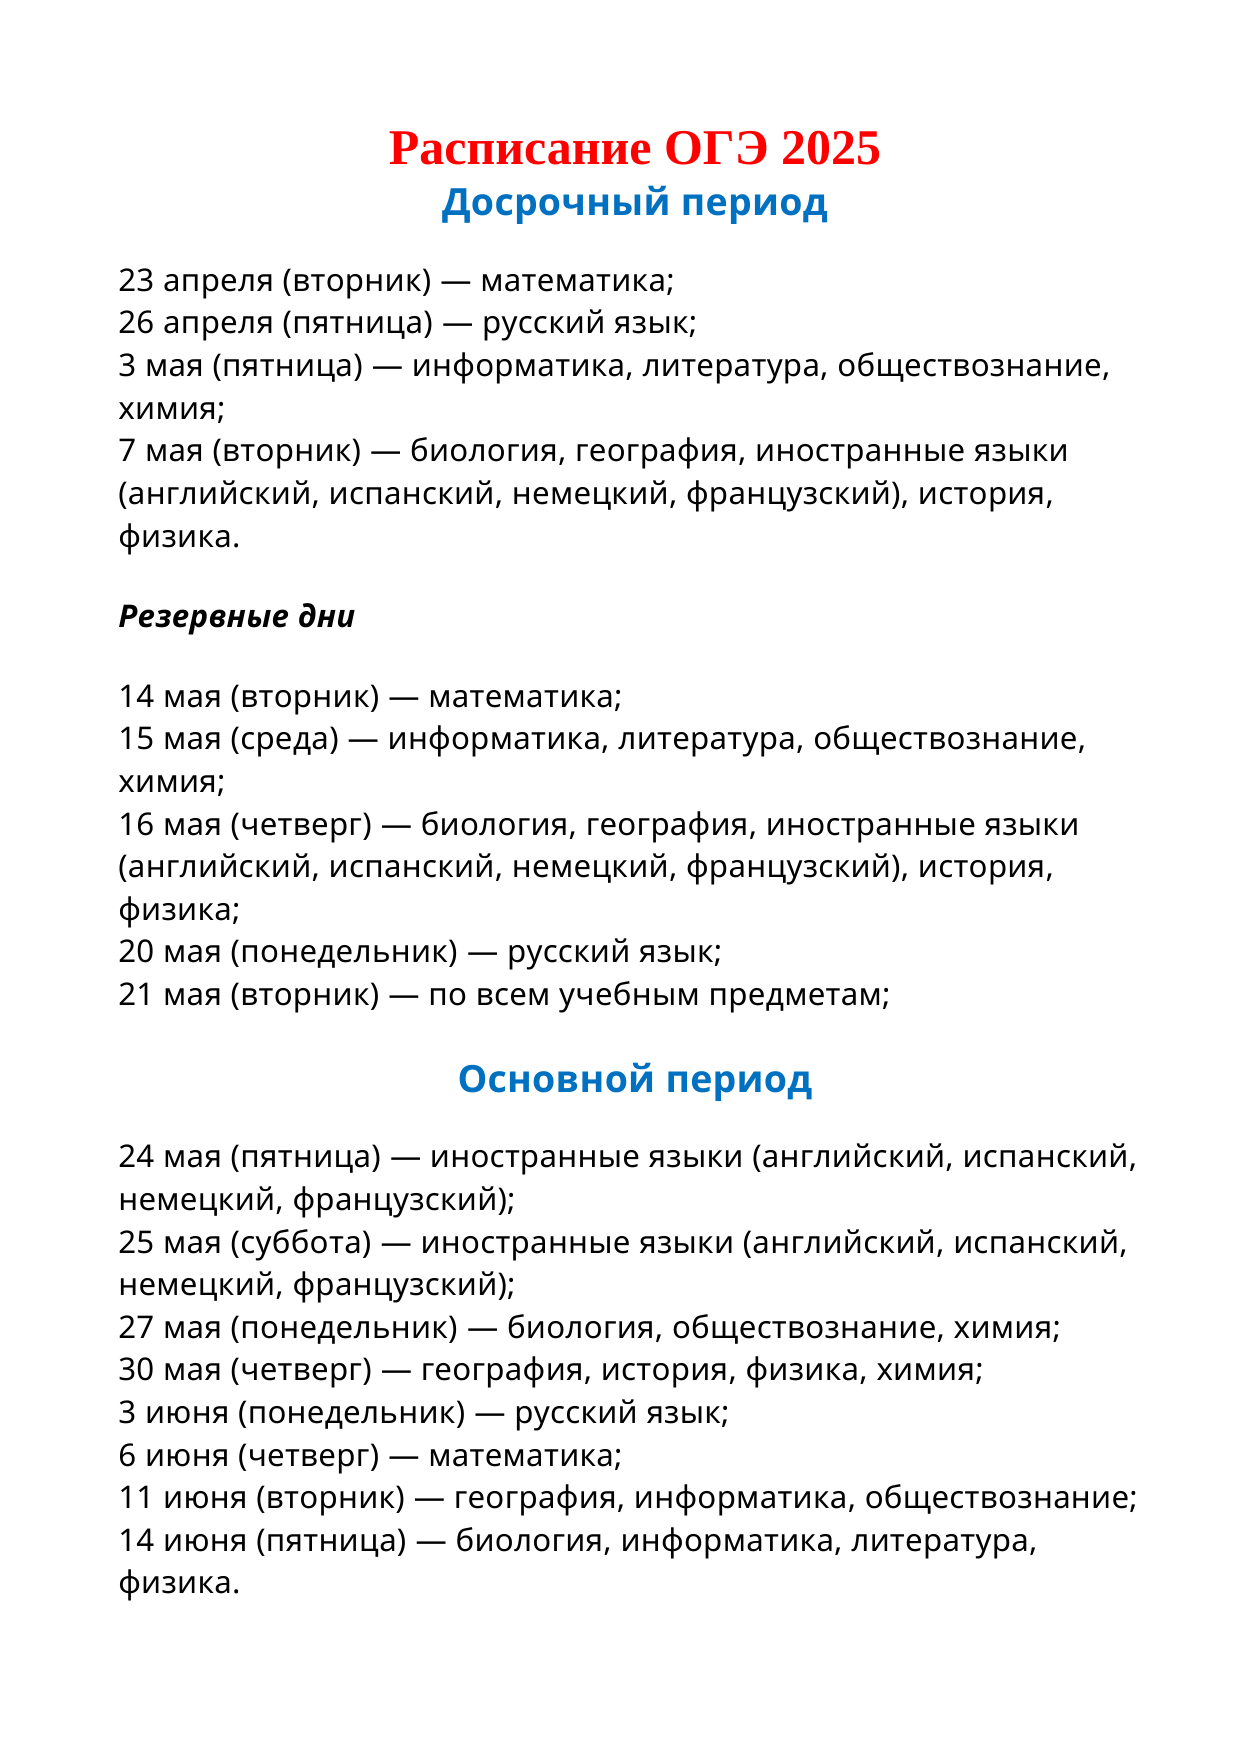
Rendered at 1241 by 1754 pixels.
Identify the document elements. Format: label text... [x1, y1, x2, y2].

text Расписание ОГЭ 2025 [118, 118, 1152, 176]
text Основной период [118, 1052, 1152, 1103]
text Досрочный период [118, 176, 1152, 227]
text Резервные дни [118, 594, 1152, 636]
text 23 апреля (вторник) — математика; 26 апреля (пятница) — русский язык; 3 мая (пятница) — информатика, литература, обществознание, химия; 7 мая (вторник) — биология, география, иностранные языки (английский, испанский, немецкий, французский), история, физика. [118, 258, 1152, 556]
text 24 мая (пятница) — иностранные языки (английский, испанский, немецкий, французский); 25 мая (суббота) — иностранные языки (английский, испанский, немецкий, французский); 27 мая (понедельник) — биология, обществознание, химия; 30 мая (четверг) — география, история, физика, химия; 3 июня (понедельник) — русский язык; 6 июня (четверг) — математика; 11 июня (вторник) — география, информатика, обществознание; 14 июня (пятница) — биология, информатика, литература, физика. [118, 1134, 1152, 1603]
text 14 мая (вторник) — математика; 15 мая (среда) — информатика, литература, обществознание, химия; 16 мая (четверг) — биология, география, иностранные языки (английский, испанский, немецкий, французский), история, физика; 20 мая (понедельник) — русский язык; 21 мая (вторник) — по всем учебным предметам; [118, 674, 1152, 1014]
